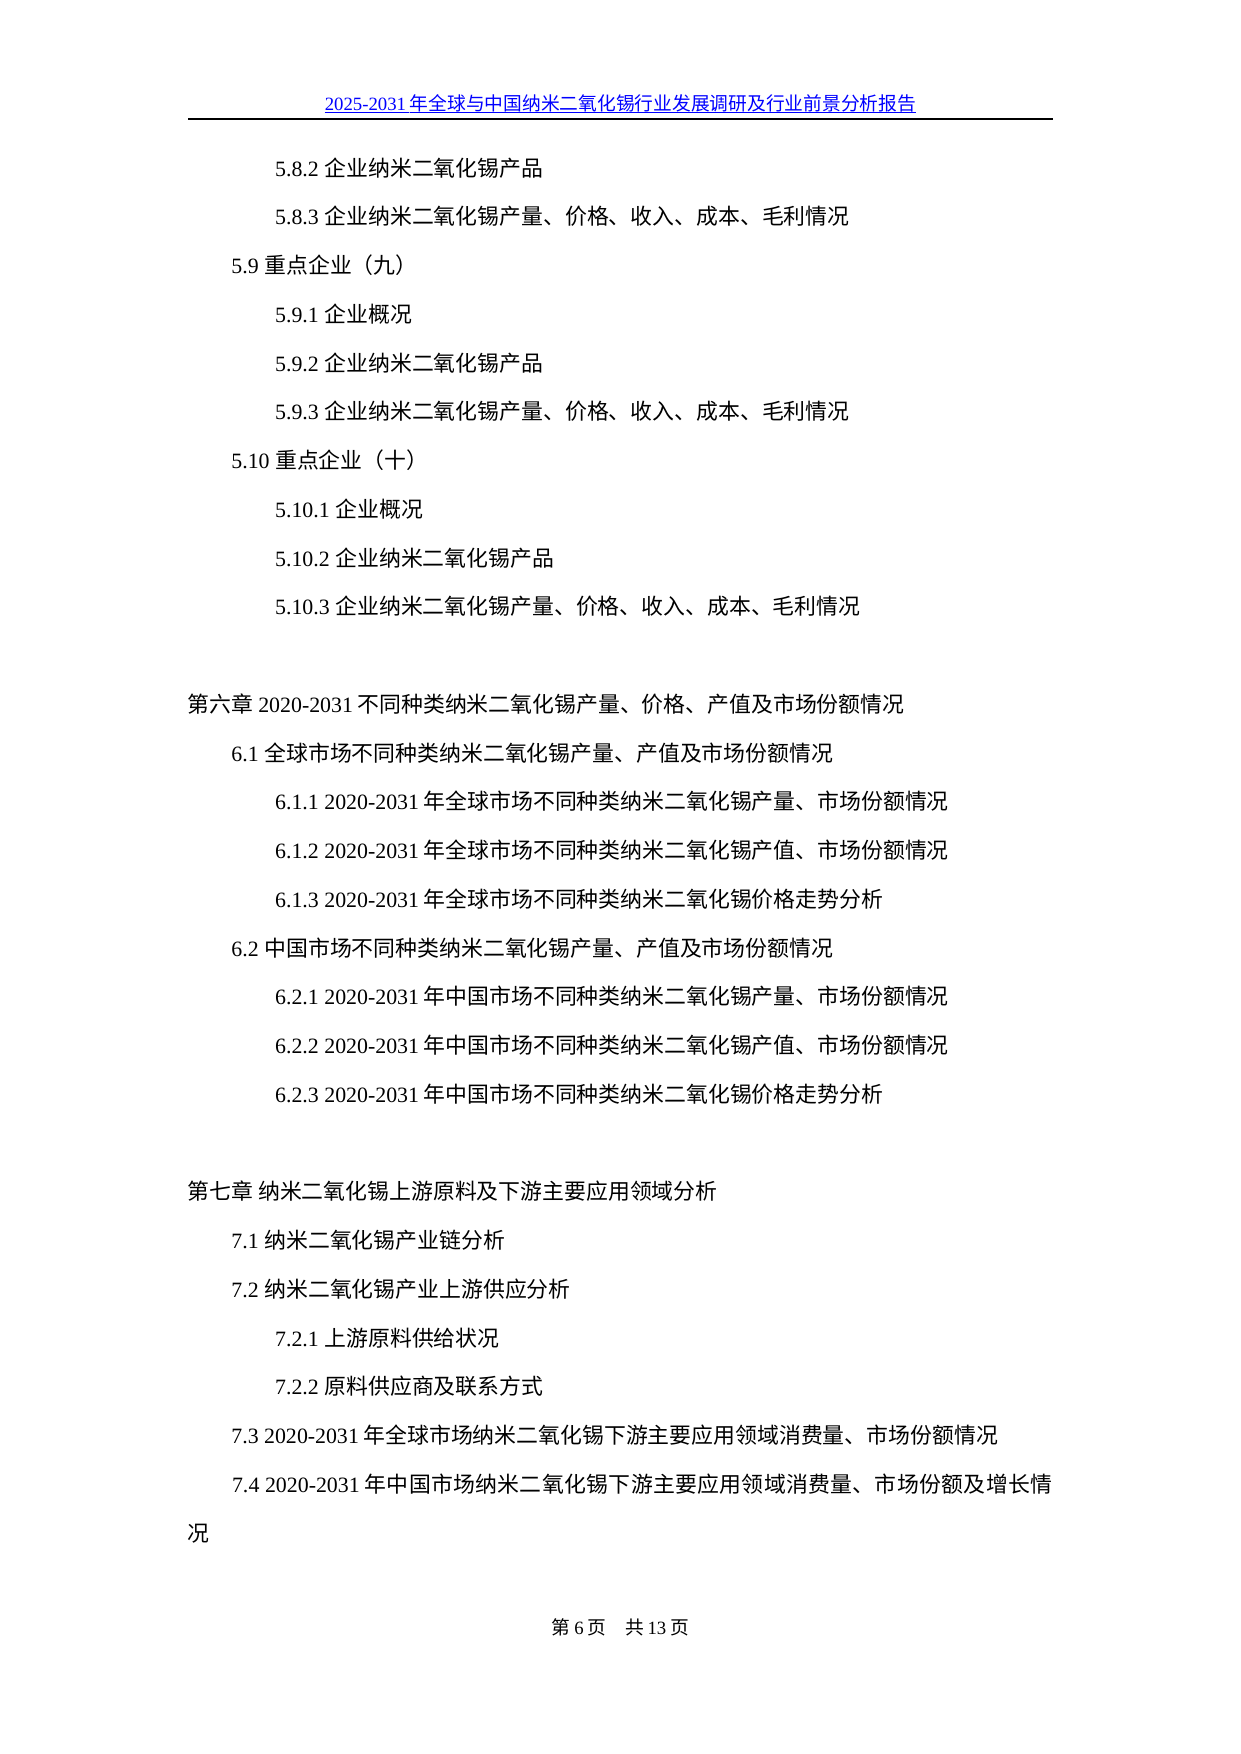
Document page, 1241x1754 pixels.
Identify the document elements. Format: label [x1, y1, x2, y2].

text [187, 150, 1053, 1548]
